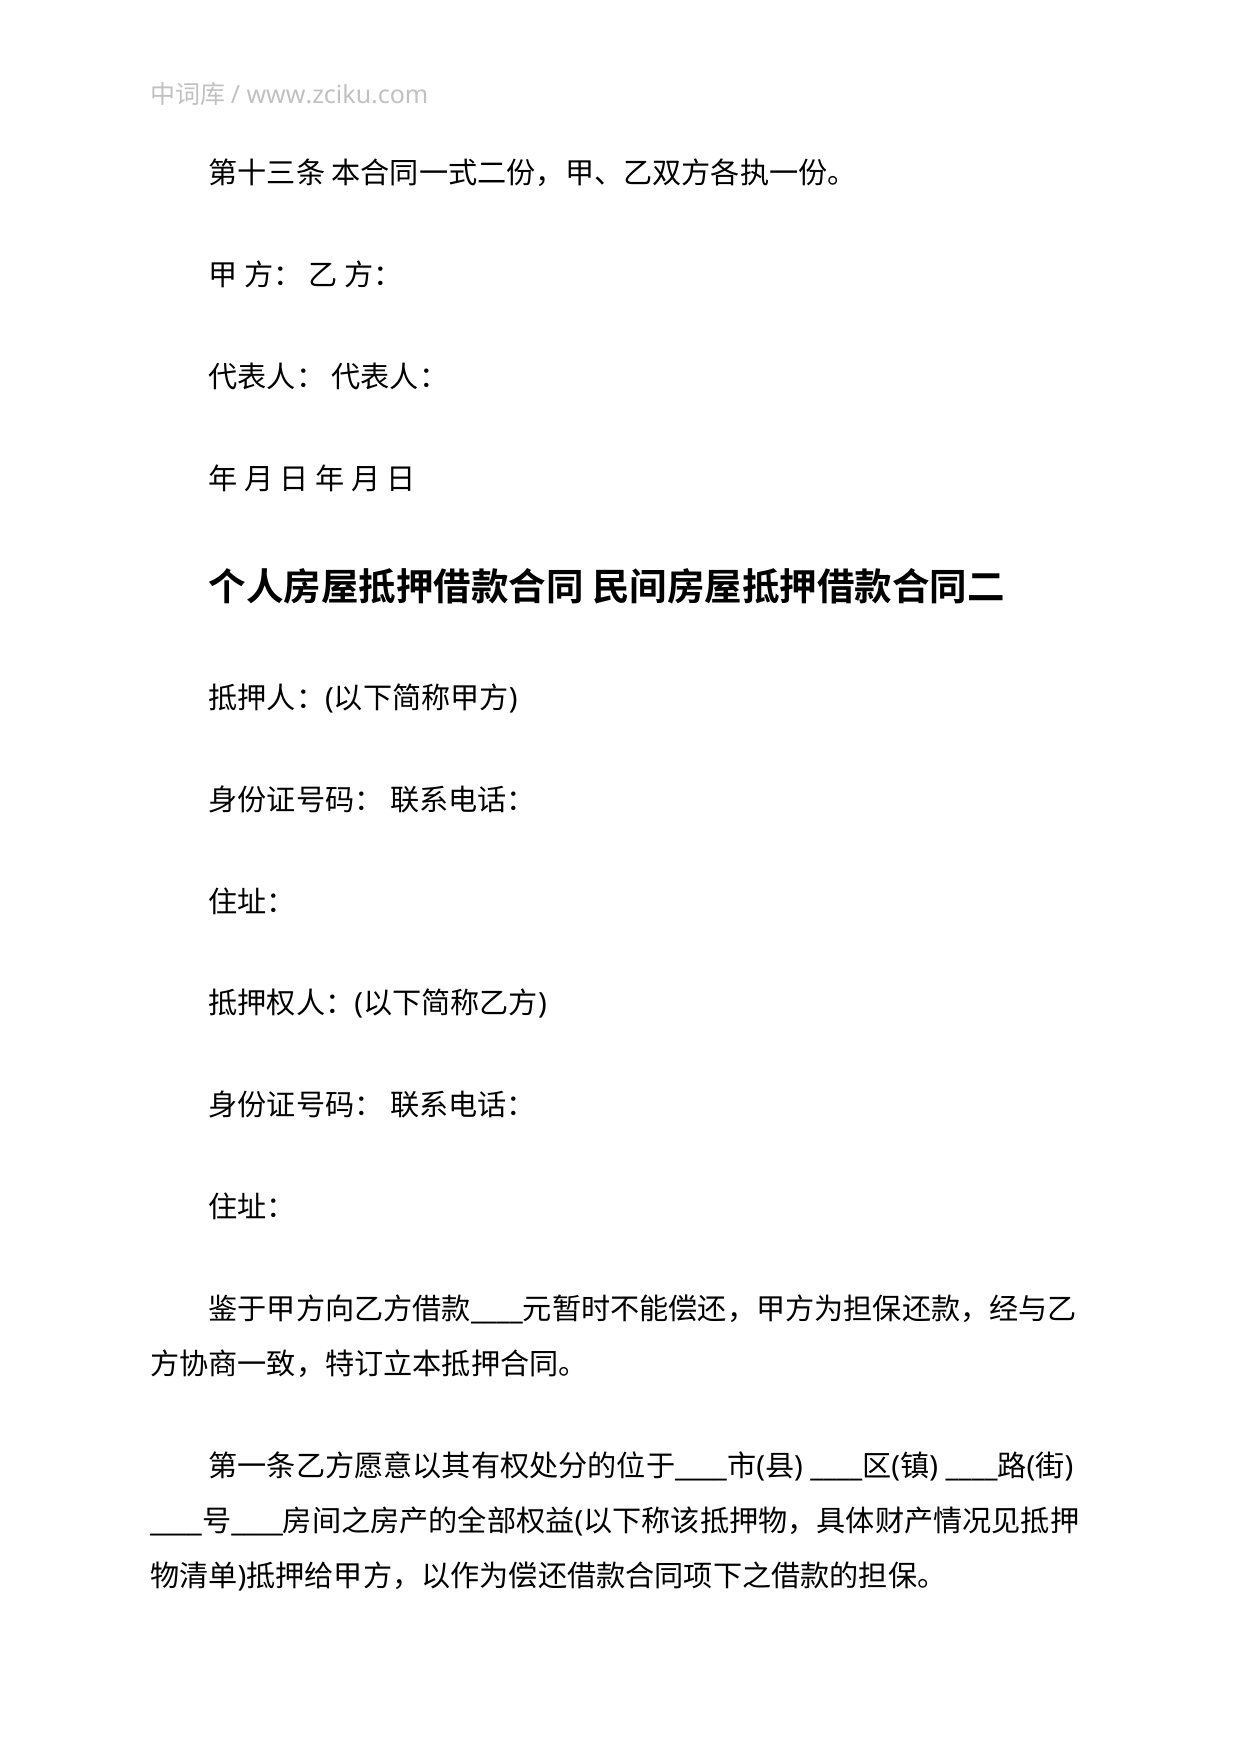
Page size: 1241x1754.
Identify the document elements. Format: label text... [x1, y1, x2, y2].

text 代表人： 代表人： [150, 353, 1090, 396]
text 个人房屋抵押借款合同 民间房屋抵押借款合同二 [150, 557, 1090, 611]
text 住址： [150, 878, 1090, 921]
text 第十三条 本合同一式二份，甲、乙双方各执一份。 [150, 150, 1090, 192]
text 身份证号码： 联系电话： [150, 776, 1090, 819]
text 抵押权人：(以下简称乙方) [150, 980, 1090, 1022]
text 甲 方： 乙 方： [150, 252, 1090, 294]
text 住址： [150, 1184, 1090, 1226]
text 身份证号码： 联系电话： [150, 1082, 1090, 1124]
text 抵押人：(以下简称甲方) [150, 674, 1090, 717]
text 鉴于甲方向乙方借款____元暂时不能偿还，甲方为担保还款，经与乙方协商一致，特订立本抵押合同。 [150, 1286, 1090, 1383]
text 年 月 日 年 月 日 [150, 455, 1090, 498]
text 第一条乙方愿意以其有权处分的位于____市(县) ____区(镇) ____路(街) ____号____房间之房产的全部权益(以下称该抵押物，具体财产情况见抵押物清单)抵押给甲方，以作为偿还借款合同项下之借款的担保。 [150, 1442, 1090, 1595]
